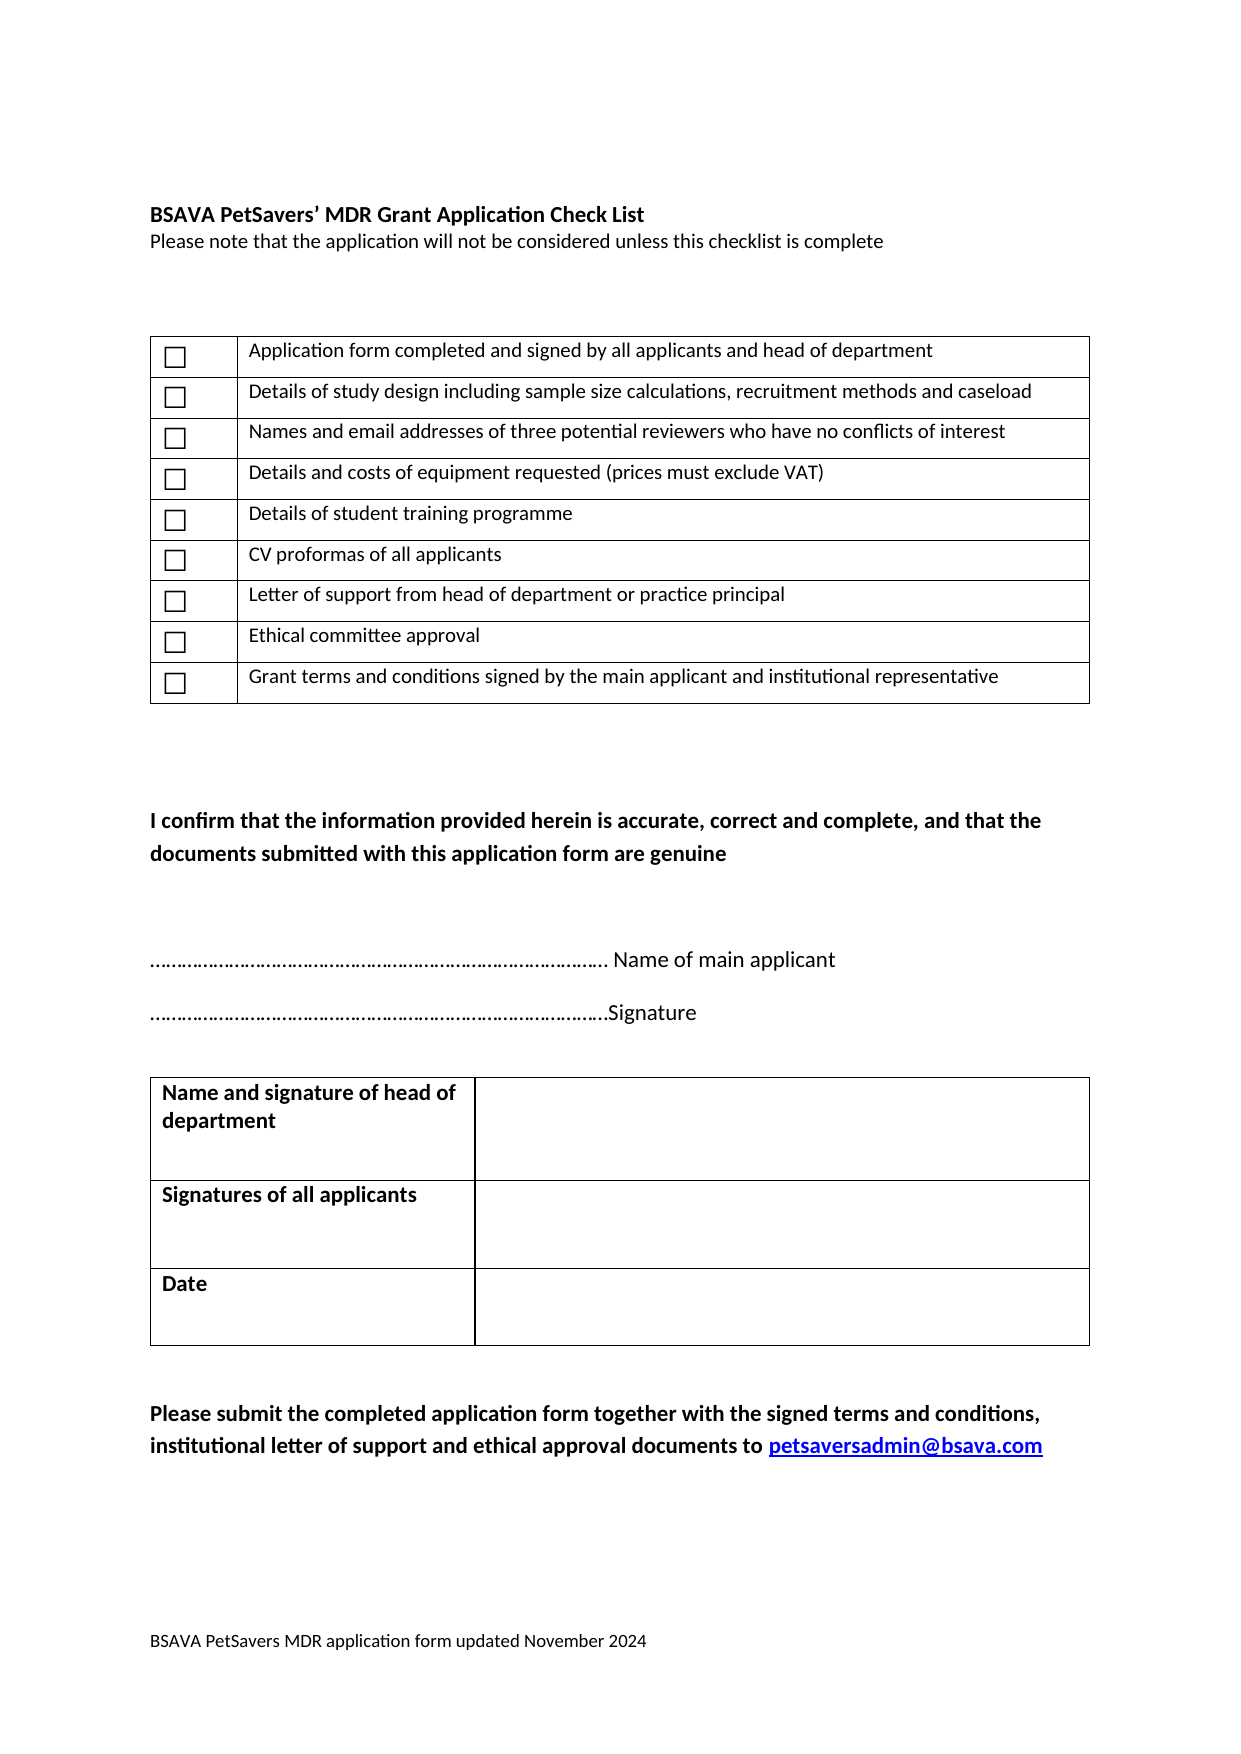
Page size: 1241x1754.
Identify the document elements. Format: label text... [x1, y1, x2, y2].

table_cell [151, 622, 237, 662]
table_cell [476, 1269, 1089, 1345]
table_cell Details and costs of equipment requested (prices must exclude VAT) [238, 459, 1089, 499]
table_cell [151, 378, 237, 417]
table_cell Signatures of all applicants [151, 1181, 474, 1268]
table_cell Names and email addresses of three potential reviewers who have no conflicts of interest [238, 419, 1089, 458]
table_cell Details of study design including sample size calculations, recruitment methods and caseload [238, 378, 1089, 417]
table_header Application form completed and signed by all applicants and head of department [238, 337, 1089, 377]
table_header [151, 337, 237, 377]
table_cell [151, 500, 237, 540]
table_cell [151, 581, 237, 621]
table_cell Letter of support from head of department or practice principal [238, 581, 1089, 621]
table_cell [151, 419, 237, 458]
table_cell Ethical committee approval [238, 622, 1089, 662]
table_cell [151, 663, 237, 703]
table_header [476, 1078, 1089, 1179]
text …………………………………………………………………………… Name of main applicant [150, 945, 1090, 973]
text BSAVA PetSavers’ MDR Grant Application Check List [150, 200, 1090, 228]
table_header Name and signature of head of department [151, 1078, 474, 1179]
table_cell [151, 459, 237, 499]
text Please submit the completed application form together with the signed terms and conditions, institutional letter of support and ethical approval documents to petsaversadmin@bsava.com [150, 1399, 1090, 1459]
text ……………………………………………………………………………Signature [150, 998, 1090, 1026]
text I confirm that the information provided herein is accurate, correct and complete, and that the documents submitted with this application form are genuine [150, 807, 1090, 867]
table_cell Grant terms and conditions signed by the main applicant and institutional representative [238, 663, 1089, 703]
table_cell Details of student training programme [238, 500, 1089, 540]
table_cell [151, 541, 237, 580]
table_cell CV proformas of all applicants [238, 541, 1089, 580]
text Please note that the application will not be considered unless this checklist is complete [150, 228, 1090, 253]
table_cell [476, 1181, 1089, 1268]
table_cell Date [151, 1269, 474, 1345]
